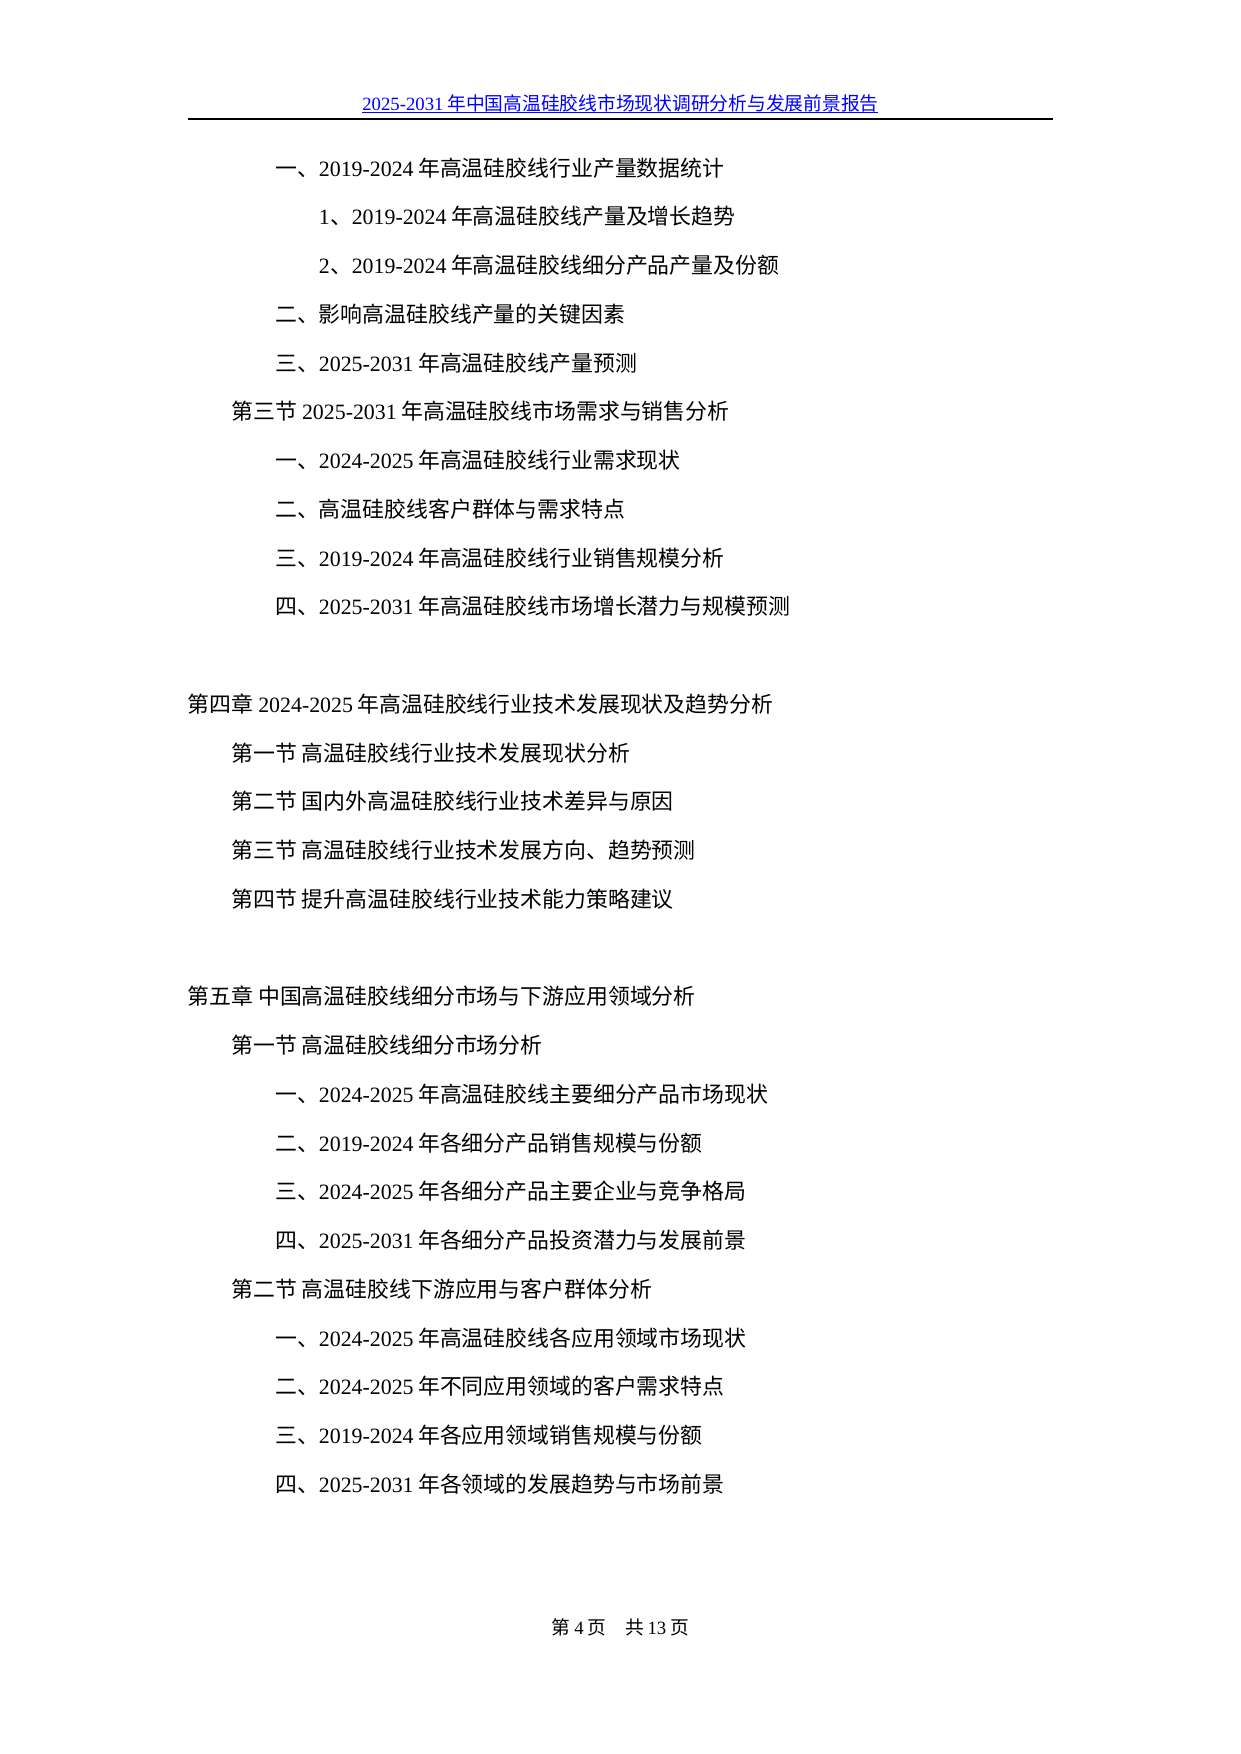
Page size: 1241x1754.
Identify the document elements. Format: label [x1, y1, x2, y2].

text [187, 150, 1053, 1499]
